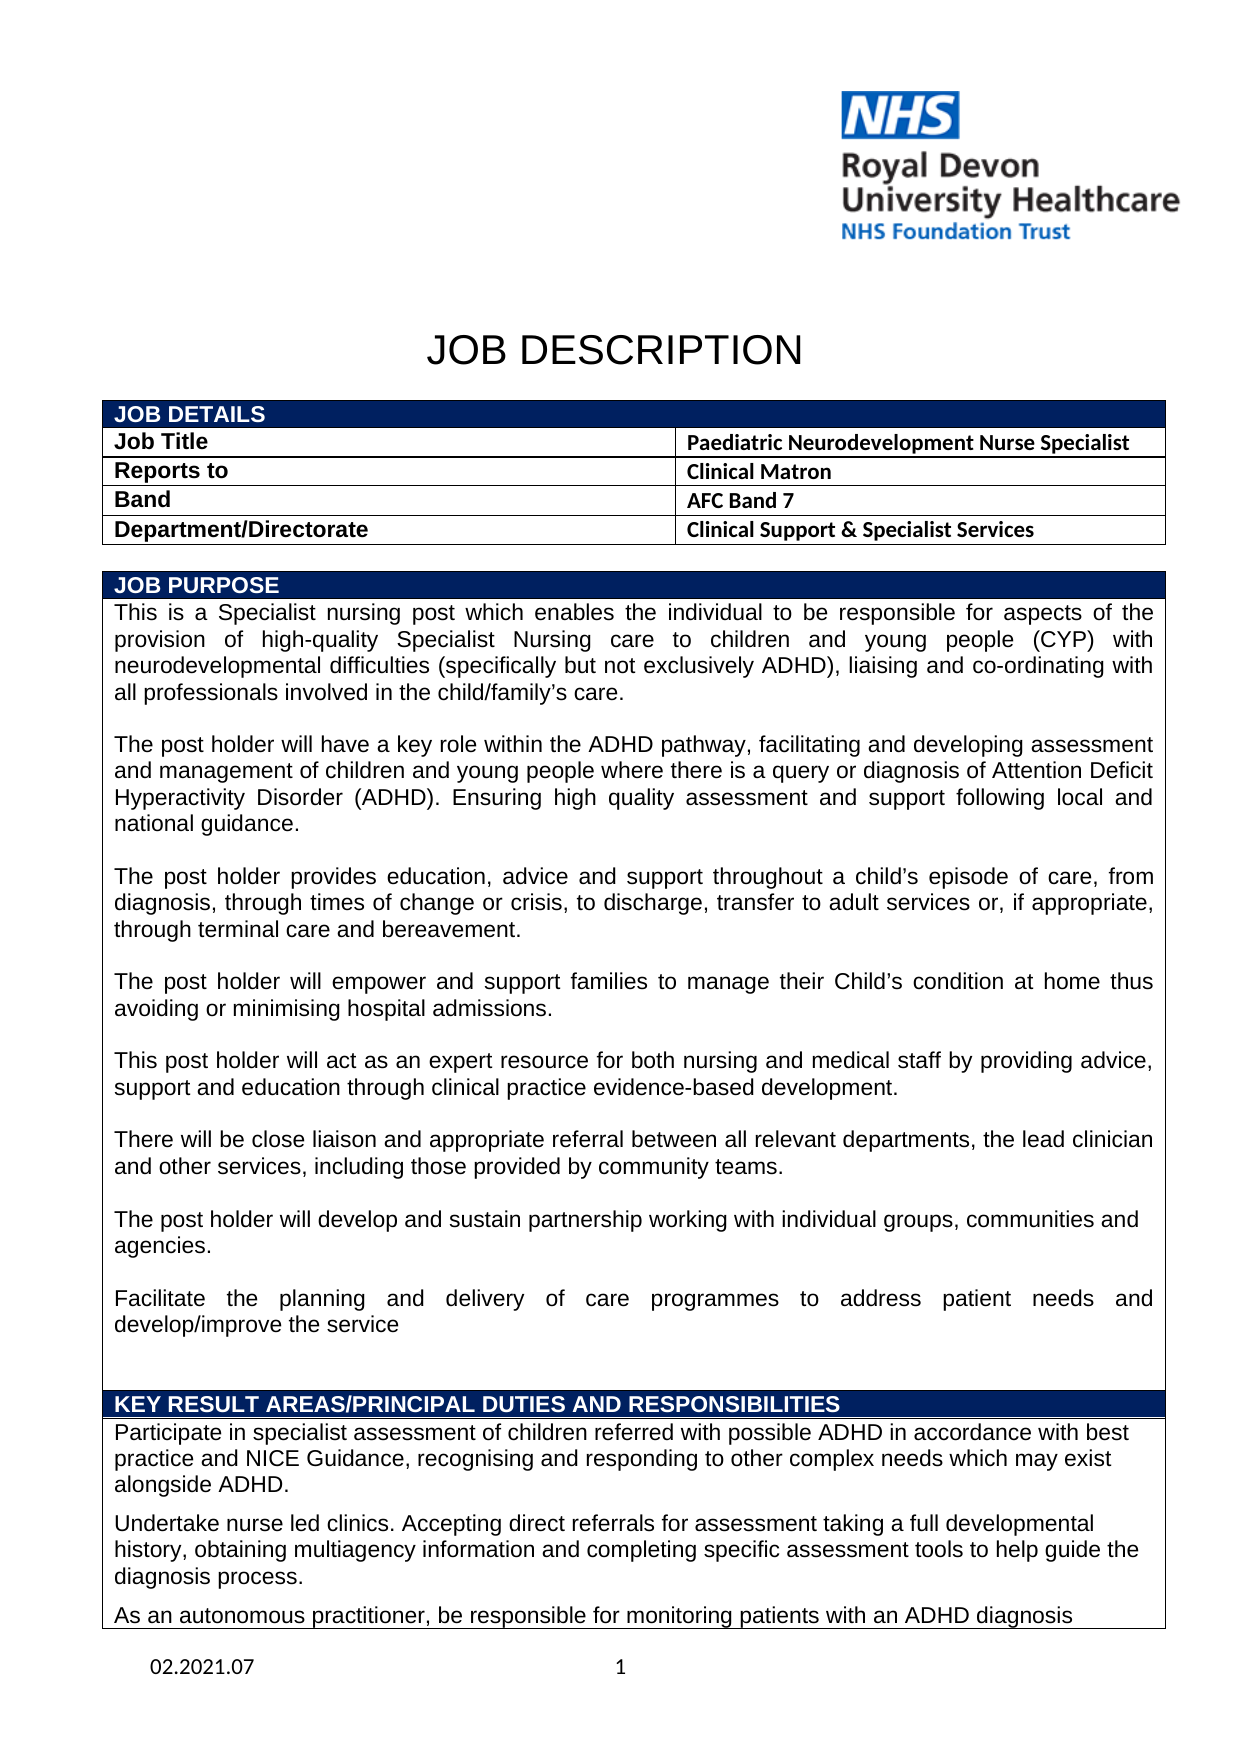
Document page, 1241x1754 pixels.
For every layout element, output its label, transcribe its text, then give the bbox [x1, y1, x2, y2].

table_cell Paediatric Neurodevelopment Nurse Specialist [676, 428, 1165, 456]
table_cell This is a Specialist nursing post which enables the individual to be responsible for aspects of the provision of high-quality Specialist Nursing care to children and young people (CYP) with neurodevelopmental difficulties (specifically but not exclusively ADHD), liaising and co-ordinating with all professionals involved in the child/family’s care. The post holder will have a key role within the ADHD pathway, facilitating and developing assessment and management of children and young people where there is a query or diagnosis of Attention Deficit Hyperactivity Disorder (ADHD). Ensuring high quality assessment and support following local and national guidance. The post holder provides education, advice and support throughout a child’s episode of care, from diagnosis, through times of change or crisis, to discharge, transfer to adult services or, if appropriate, through terminal care and bereavement. The post holder will empower and support families to manage their Child’s condition at home thus avoiding or minimising hospital admissions. This post holder will act as an expert resource for both nursing and medical staff by providing advice, support and education through clinical practice evidence-based development. There will be close liaison and appropriate referral between all relevant departments, the lead clinician and other services, including those provided by community teams. The post holder will develop and sustain partnership working with individual groups, communities and agencies. Facilitate the planning and delivery of care programmes to address patient needs and develop/improve the service [103, 599, 1165, 1390]
table_cell Reports to [103, 458, 675, 485]
table_header JOB PURPOSE [103, 572, 1165, 598]
text JOB DESCRIPTION [91, 326, 1139, 373]
table_cell AFC Band 7 [676, 486, 1165, 514]
table_cell Band [103, 486, 675, 514]
table_cell Job Title [103, 428, 675, 456]
table_header JOB DETAILS [103, 401, 1165, 427]
picture [841, 91, 1186, 245]
table_cell Clinical Matron [676, 458, 1165, 485]
table_cell KEY RESULT AREAS/PRINCIPAL DUTIES AND RESPONSIBILITIES [103, 1391, 1165, 1417]
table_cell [103, 1419, 1165, 1628]
table_cell Clinical Support & Specialist Services [676, 516, 1165, 543]
table_cell Department/Directorate [103, 516, 675, 543]
